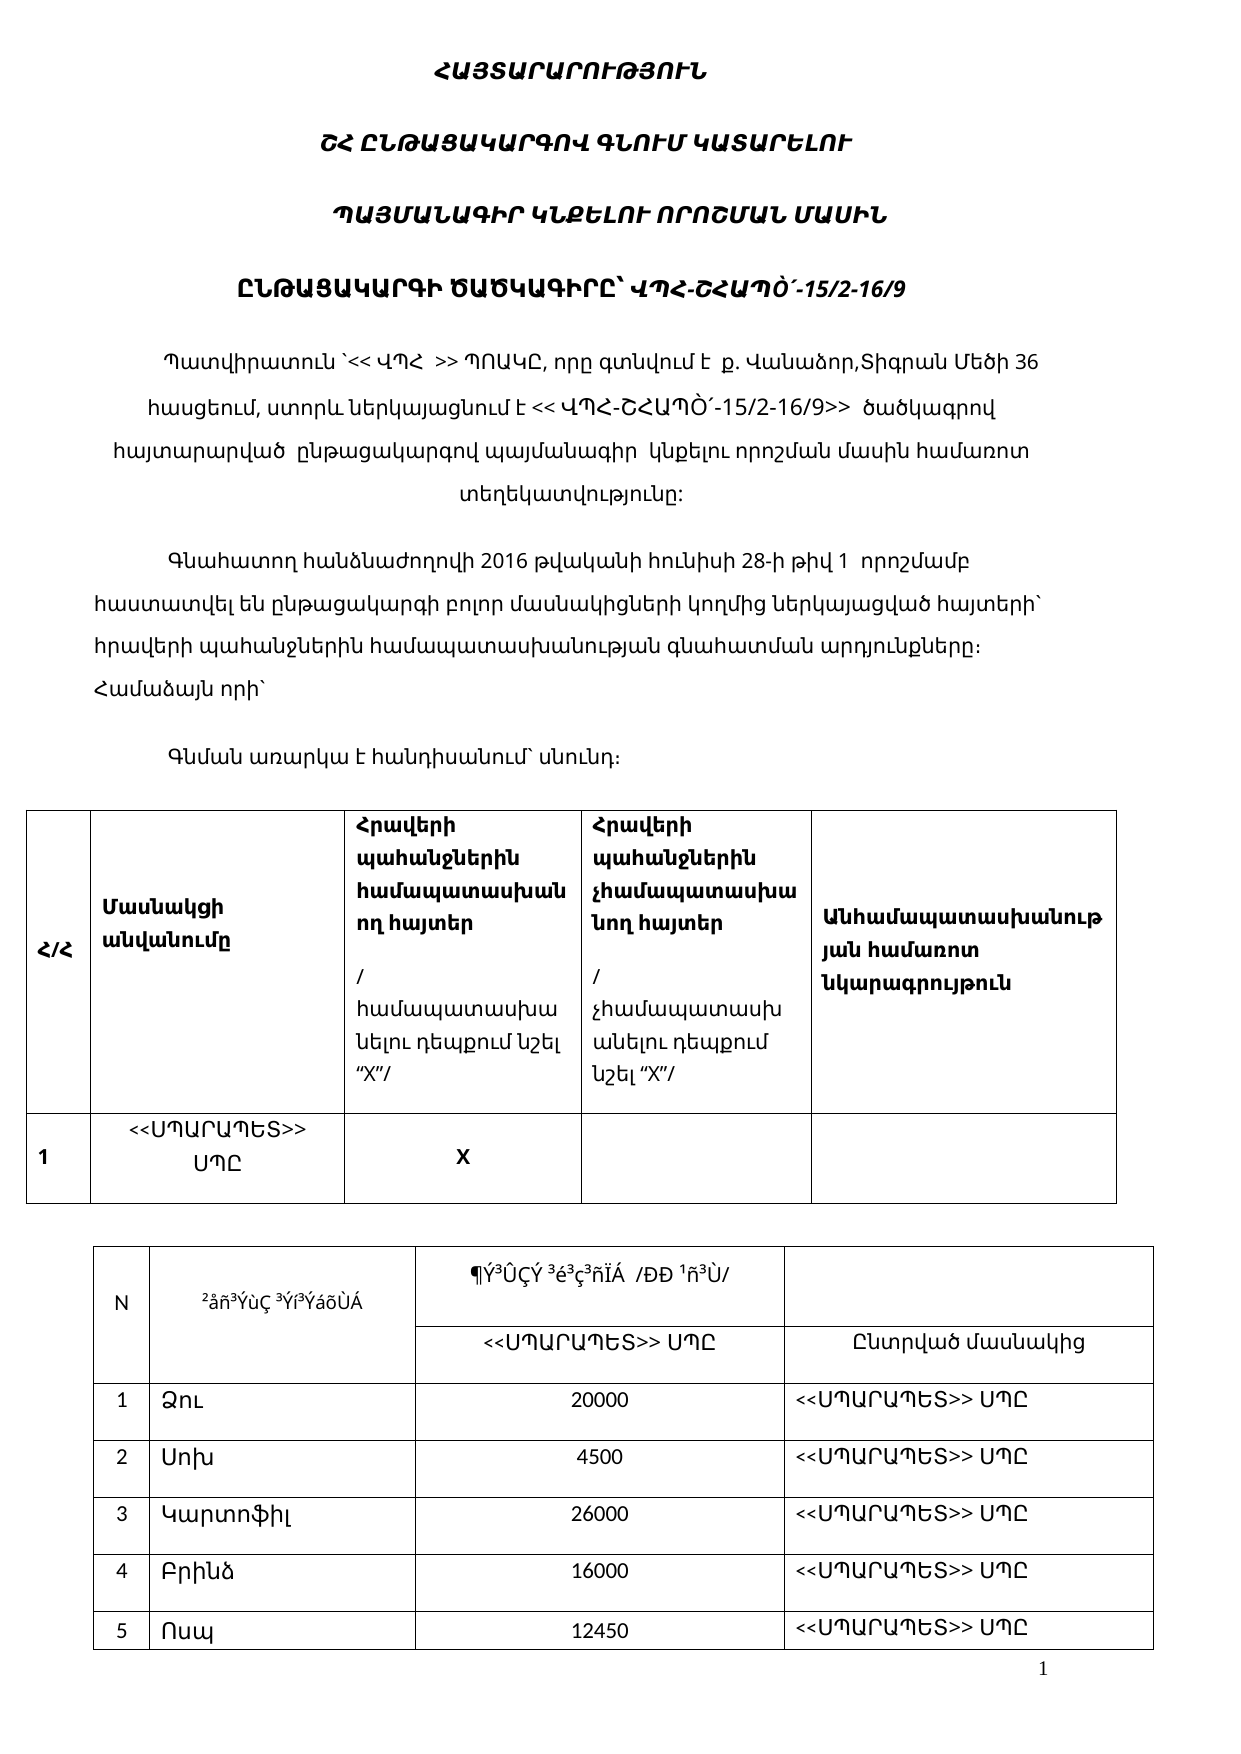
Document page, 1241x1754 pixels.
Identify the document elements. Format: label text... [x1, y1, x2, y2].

table_cell <<ՍՊԱՐԱՊԵՏ>> ՍՊԸ [785, 1441, 1153, 1497]
text Գնահատող հանձնաժողովի 2016 թվականի հունիսի 28-ի թիվ 1 որոշմամբ հաստատվել են ընթացակարգի բոլոր մասնակիցների կողմից ներկայացված հայտերի` հրավերի պահանջներին համապատասխանության գնահատման արդյունքները։ Համաձայն որի` [94, 546, 1048, 703]
table_cell <<ՍՊԱՐԱՊԵՏ>> ՍՊԸ [785, 1555, 1153, 1611]
table_header ²åñ³ÝùÇ ³Ýí³ÝáõÙÁ [150, 1247, 415, 1383]
table_cell <<ՍՊԱՐԱՊԵՏ>> ՍՊԸ [785, 1384, 1153, 1439]
table_cell 3 [94, 1498, 149, 1553]
table_cell 12450 [416, 1612, 784, 1649]
text ՀԱՅՏԱՐԱՐՈՒԹՅՈՒՆ [94, 55, 1048, 86]
text ՇՀ ԸՆԹԱՑԱԿԱՐԳՈՎ ԳՆՈՒՄ ԿԱՏԱՐԵԼՈՒ [94, 127, 1048, 158]
table_header Հ/Հ [27, 811, 90, 1113]
table_header Մասնակցի անվանումը [91, 811, 344, 1113]
table_cell 5 [94, 1612, 149, 1649]
table_header Հրավերի պահանջներին չհամապատասխանող հայտեր /չհամապատասխանելու դեպքում նշել “X”/ [582, 811, 811, 1113]
table_header Անհամապատասխանության համառոտ նկարագրույթուն [812, 811, 1116, 1113]
table_header [785, 1247, 1153, 1326]
table_cell X [345, 1114, 581, 1202]
table_cell 16000 [416, 1555, 784, 1611]
table_cell <<ՍՊԱՐԱՊԵՏ>> ՍՊԸ [416, 1327, 784, 1383]
table_cell <<ՍՊԱՐԱՊԵՏ>> ՍՊԸ [785, 1612, 1153, 1649]
table_header N [94, 1247, 149, 1383]
table_cell 4500 [416, 1441, 784, 1497]
table_cell <<ՍՊԱՐԱՊԵՏ>> ՍՊԸ [91, 1114, 344, 1202]
table_cell [582, 1114, 811, 1202]
table_cell Ձու [150, 1384, 415, 1439]
table_cell 20000 [416, 1384, 784, 1439]
table_cell [812, 1114, 1116, 1202]
table_cell 1 [27, 1114, 90, 1202]
table_cell Կարտոֆիլ [150, 1498, 415, 1553]
table_header ¶Ý³ÛÇÝ ³é³ç³ñÏÁ /ÐÐ ¹ñ³Ù/ [416, 1247, 784, 1326]
table_cell 26000 [416, 1498, 784, 1553]
table_cell 1 [94, 1384, 149, 1439]
text Գնման առարկա է հանդիսանում` սնունդ։ [94, 742, 1048, 770]
table_header Հրավերի պահանջներին համապատասխանող հայտեր /համապատասխանելու դեպքում նշել “X”/ [345, 811, 581, 1113]
table_cell 4 [94, 1555, 149, 1611]
subtitle Պատվիրատուն `<< ՎՊՀ >> ՊՈԱԿԸ, որը գտնվում է ք. Վանաձոր,Տիգրան Մեծի 36 հասցեում, ստորև ներկայացնում է << ՎՊՀ-ՇՀԱՊÒ´-15/2-16/9>> ծածկագրով հայտարարված ընթացակարգով պայմանագիր կնքելու որոշման մասին համառոտ տեղեկատվությունը: [94, 347, 1048, 507]
table_cell <<ՍՊԱՐԱՊԵՏ>> ՍՊԸ [785, 1498, 1153, 1553]
table_cell Բրինձ [150, 1555, 415, 1611]
table_cell Ընտրված մասնակից [785, 1327, 1153, 1383]
text ՊԱՅՄԱՆԱԳԻՐ ԿՆՔԵԼՈՒ ՈՐՈՇՄԱՆ ՄԱՍԻՆ [94, 199, 1048, 230]
subtitle ԸՆԹԱՑԱԿԱՐԳԻ ԾԱԾԿԱԳԻՐԸ՝ ՎՊՀ-ՇՀԱՊÒ´-15/2-16/9 [94, 271, 1048, 305]
table_cell Ոսպ [150, 1612, 415, 1649]
table_cell 2 [94, 1441, 149, 1497]
table_cell Սոխ [150, 1441, 415, 1497]
